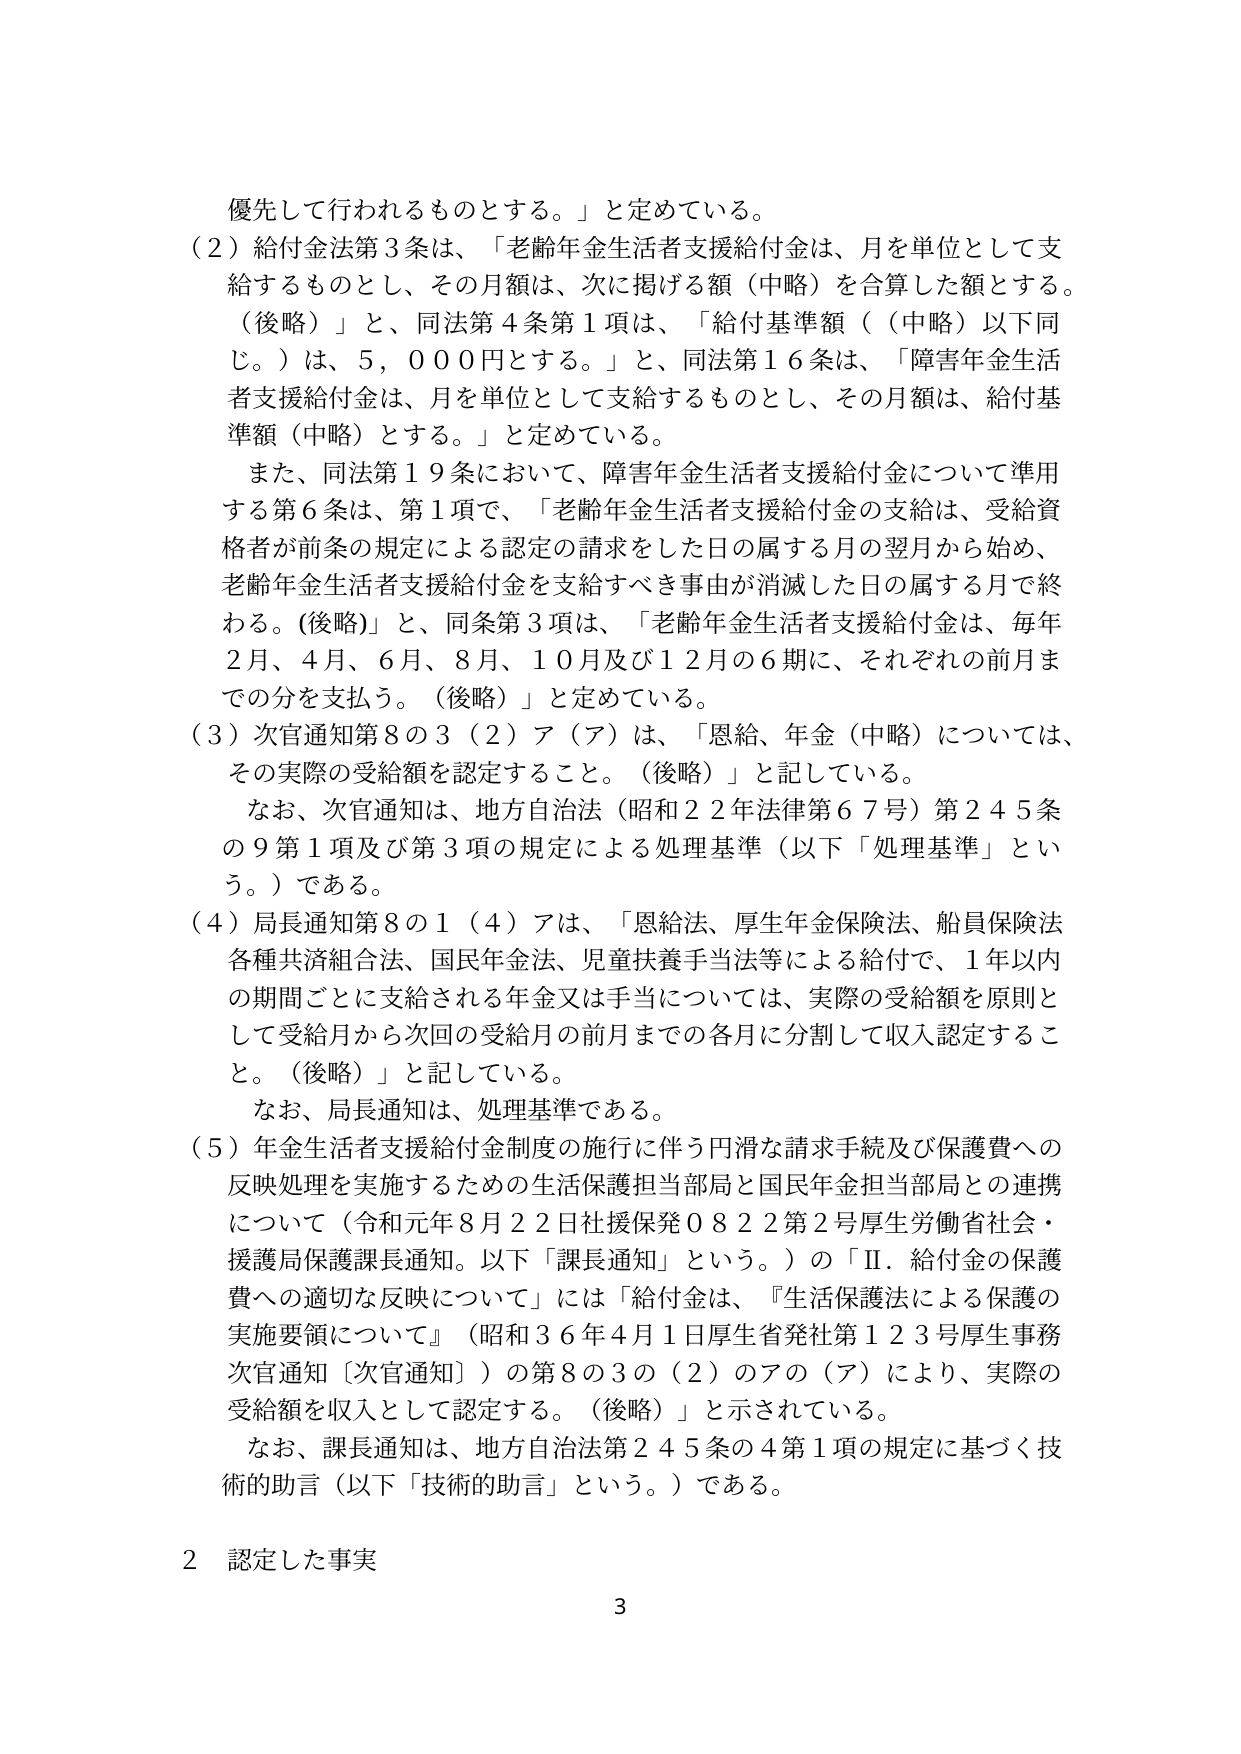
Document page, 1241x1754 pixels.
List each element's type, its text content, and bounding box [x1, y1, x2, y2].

text （３）次官通知第８の３（２）ア（ア）は、「恩給、年金（中略）については、その実際の受給額を認定すること。（後略）」と記している。 [177, 715, 1063, 790]
text なお、次官通知は、地方自治法（昭和２２年法律第６７号）第２４５条の９第１項及び第３項の規定による処理基準（以下「処理基準」という。）である。 [221, 790, 1063, 903]
text ２ 認定した事実 [177, 1540, 1063, 1578]
text （５）年金生活者支援給付金制度の施行に伴う円滑な請求手続及び保護費への反映処理を実施するための生活保護担当部局と国民年金担当部局との連携について（令和元年８月２２日社援保発０８２２第２号厚生労働省社会・援護局保護課長通知。以下「課長通知」という。）の「Ⅱ．給付金の保護費への適切な反映について」には「給付金は、『生活保護法による保護の実施要領について』（昭和３６年４月１日厚生省発社第１２３号厚生事務次官通知〔次官通知〕）の第８の３の（２）のアの（ア）により、実際の受給額を収入として認定する。（後略）」と示されている。 [177, 1128, 1063, 1428]
text なお、課長通知は、地方自治法第２４５条の４第１項の規定に基づく技術的助言（以下「技術的助言」という。）である。 [221, 1428, 1063, 1503]
text なお、局長通知は、処理基準である。 [177, 1090, 1063, 1128]
text （４）局長通知第８の１（４）アは、「恩給法、厚生年金保険法、船員保険法、各種共済組合法、国民年金法、児童扶養手当法等による給付で、１年以内の期間ごとに支給される年金又は手当については、実際の受給額を原則として受給月から次回の受給月の前月までの各月に分割して収入認定すること。（後略）」と記している。 [177, 903, 1063, 1090]
text また、同法第１９条において、障害年金生活者支援給付金について準用する第６条は、第１項で、「老齢年金生活者支援給付金の支給は、受給資格者が前条の規定による認定の請求をした日の属する月の翌月から始め、老齢年金生活者支援給付金を支給すべき事由が消滅した日の属する月で終わる。(後略)」と、同条第３項は、「老齢年金生活者支援給付金は、毎年２月、４月、６月、８月、１０月及び１２月の６期に、それぞれの前月までの分を支払う。（後略）」と定めている。 [221, 453, 1063, 715]
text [177, 190, 1063, 228]
text （２）給付金法第３条は、「老齢年金生活者支援給付金は、月を単位として支給するものとし、その月額は、次に掲げる額（中略）を合算した額とする。（後略）」と、同法第４条第１項は、「給付基準額（（中略）以下同じ。）は、５，０００円とする。」と、同法第１６条は、「障害年金生活者支援給付金は、月を単位として支給するものとし、その月額は、給付基準額（中略）とする。」と定めている。 [177, 228, 1063, 453]
